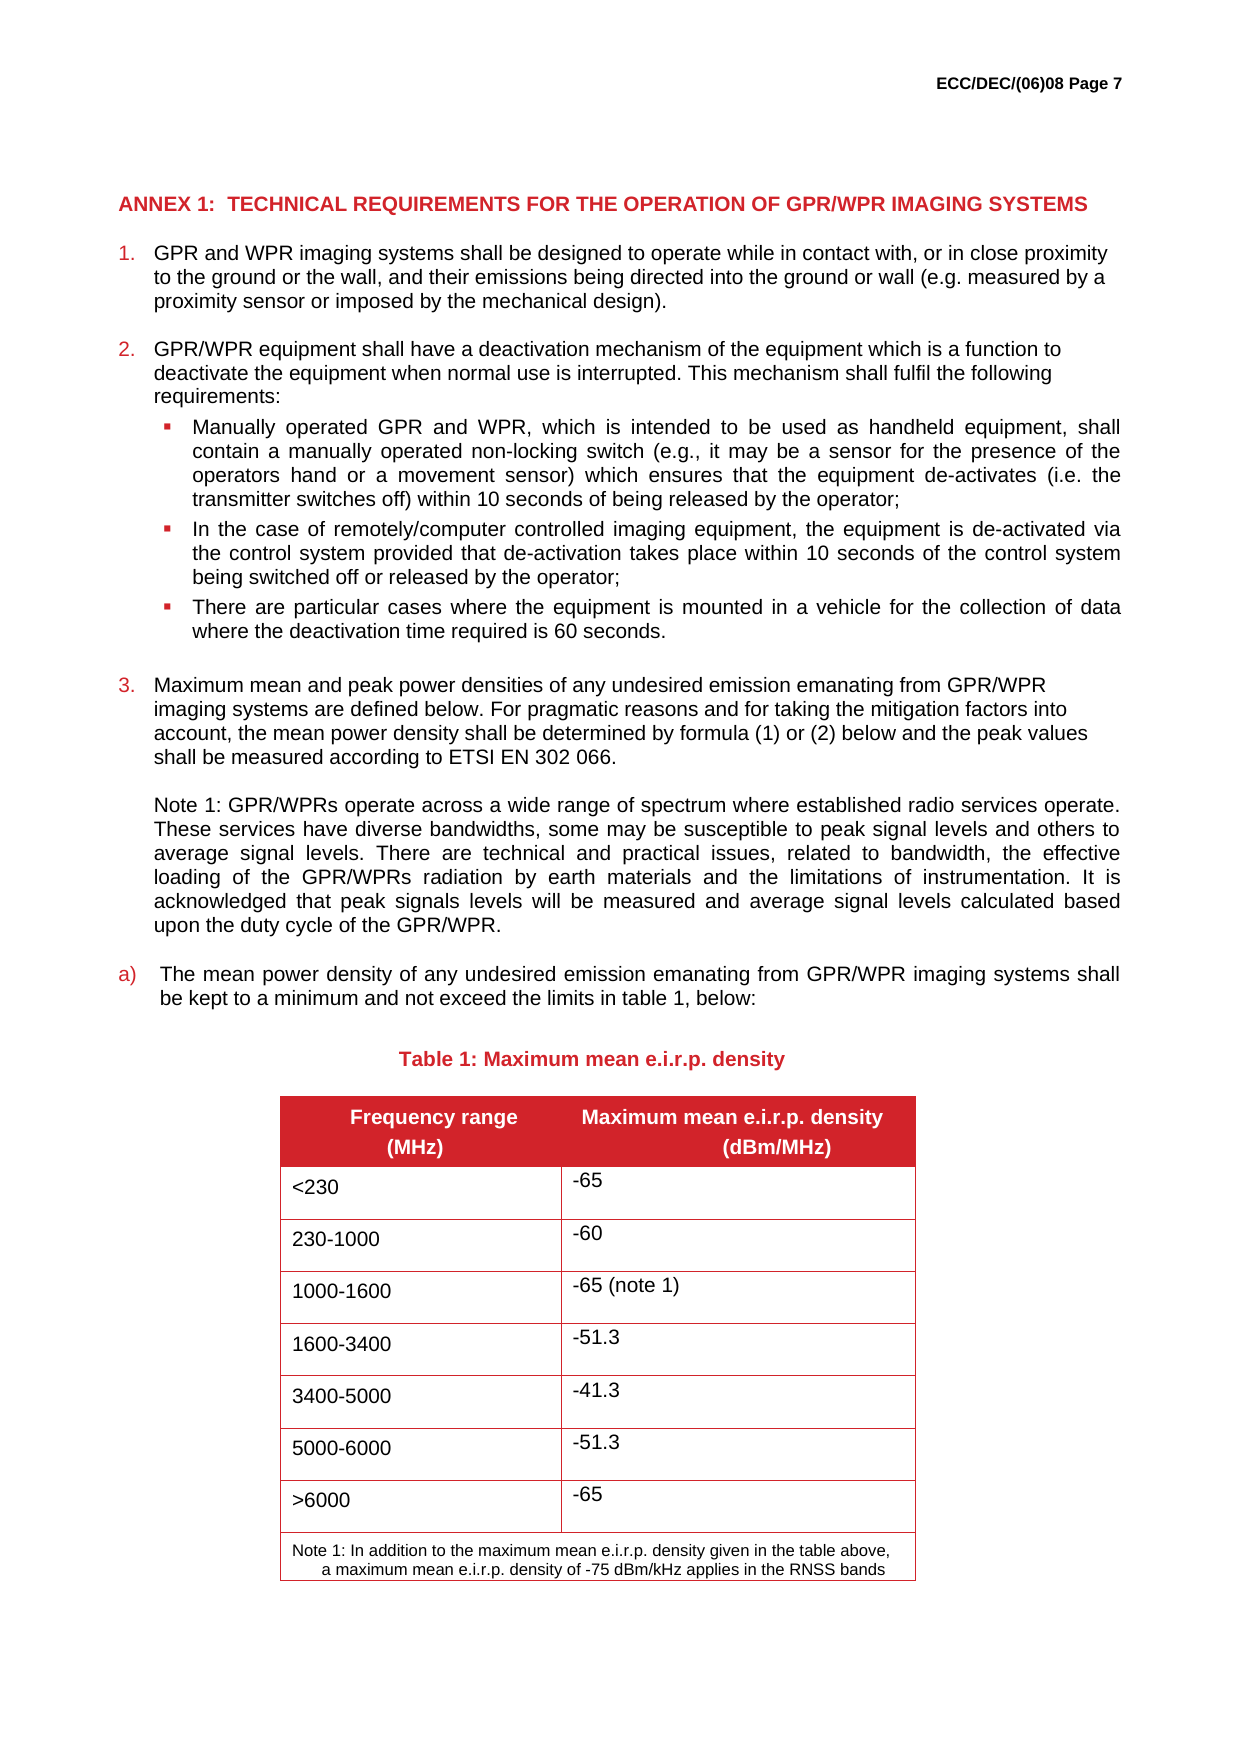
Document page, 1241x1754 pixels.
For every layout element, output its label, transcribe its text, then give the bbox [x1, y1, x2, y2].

list Maximum mean and peak power densities of any undesired emission emanating from GPR/WPR imaging systems are defined below. For pragmatic reasons and for taking the mitigation factors into account, the mean power density shall be determined by formula (1) or (2) below and the peak values shall be measured according to ETSI EN 302 066. [118, 673, 1122, 769]
table_header Maximum mean e.i.r.p. density (dBm/MHz) [549, 1097, 916, 1166]
table_cell 5000-6000 [281, 1429, 561, 1480]
table_cell 3400-5000 [281, 1376, 561, 1428]
list The mean power density of any undesired emission emanating from GPR/WPR imaging systems shall be kept to a minimum and not exceed the limits in table 1, below: [118, 962, 1122, 1010]
table_cell -65 [562, 1167, 915, 1218]
text In the case of remotely/computer controlled imaging equipment, the equipment is de-activated via the control system provided that de-activation takes place within 10 seconds of the control system being switched off or released by the operator; [162, 517, 1122, 589]
table_cell >6000 [281, 1481, 561, 1532]
subtitle Technical requirements for the operation of GPR/WPR imaging systems [118, 192, 1122, 216]
text Note 1: GPR/WPRs operate across a wide range of spectrum where established radio services operate. These services have diverse bandwidths, some may be susceptible to peak signal levels and others to average signal levels. There are technical and practical issues, related to bandwidth, the effective loading of the GPR/WPRs radiation by earth materials and the limitations of instrumentation. It is acknowledged that peak signals levels will be measured and average signal levels calculated based upon the duty cycle of the GPR/WPR. [153, 793, 1122, 937]
text There are particular cases where the equipment is mounted in a vehicle for the collection of data where the deactivation time required is 60 seconds. [162, 595, 1122, 643]
title Maximum mean e.i.r.p. density [399, 1047, 1122, 1071]
table_cell 1000-1600 [281, 1272, 561, 1323]
table_cell -51.3 [562, 1429, 915, 1480]
table_cell -60 [562, 1220, 915, 1271]
table_header Frequency range (MHz) [281, 1097, 549, 1166]
table_cell -65 (note 1) [562, 1272, 915, 1323]
table_cell -51.3 [562, 1324, 915, 1375]
table_cell -41.3 [562, 1376, 915, 1428]
text Manually operated GPR and WPR, which is intended to be used as handheld equipment, shall contain a manually operated non-locking switch (e.g., it may be a sensor for the presence of the operators hand or a movement sensor) which ensures that the equipment de-activates (i.e. the transmitter switches off) within 10 seconds of being released by the operator; [162, 414, 1122, 511]
table_cell <230 [281, 1167, 561, 1218]
table_cell 230-1000 [281, 1220, 561, 1271]
list GPR/WPR equipment shall have a deactivation mechanism of the equipment which is a function to deactivate the equipment when normal use is interrupted. This mechanism shall fulfil the following requirements: [118, 336, 1122, 408]
list GPR and WPR imaging systems shall be designed to operate while in contact with, or in close proximity to the ground or the wall, and their emissions being directed into the ground or wall (e.g. measured by a proximity sensor or imposed by the mechanical design). [118, 241, 1122, 312]
table_cell 1600-3400 [281, 1324, 561, 1375]
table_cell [281, 1533, 915, 1580]
table_cell -65 [562, 1481, 915, 1532]
